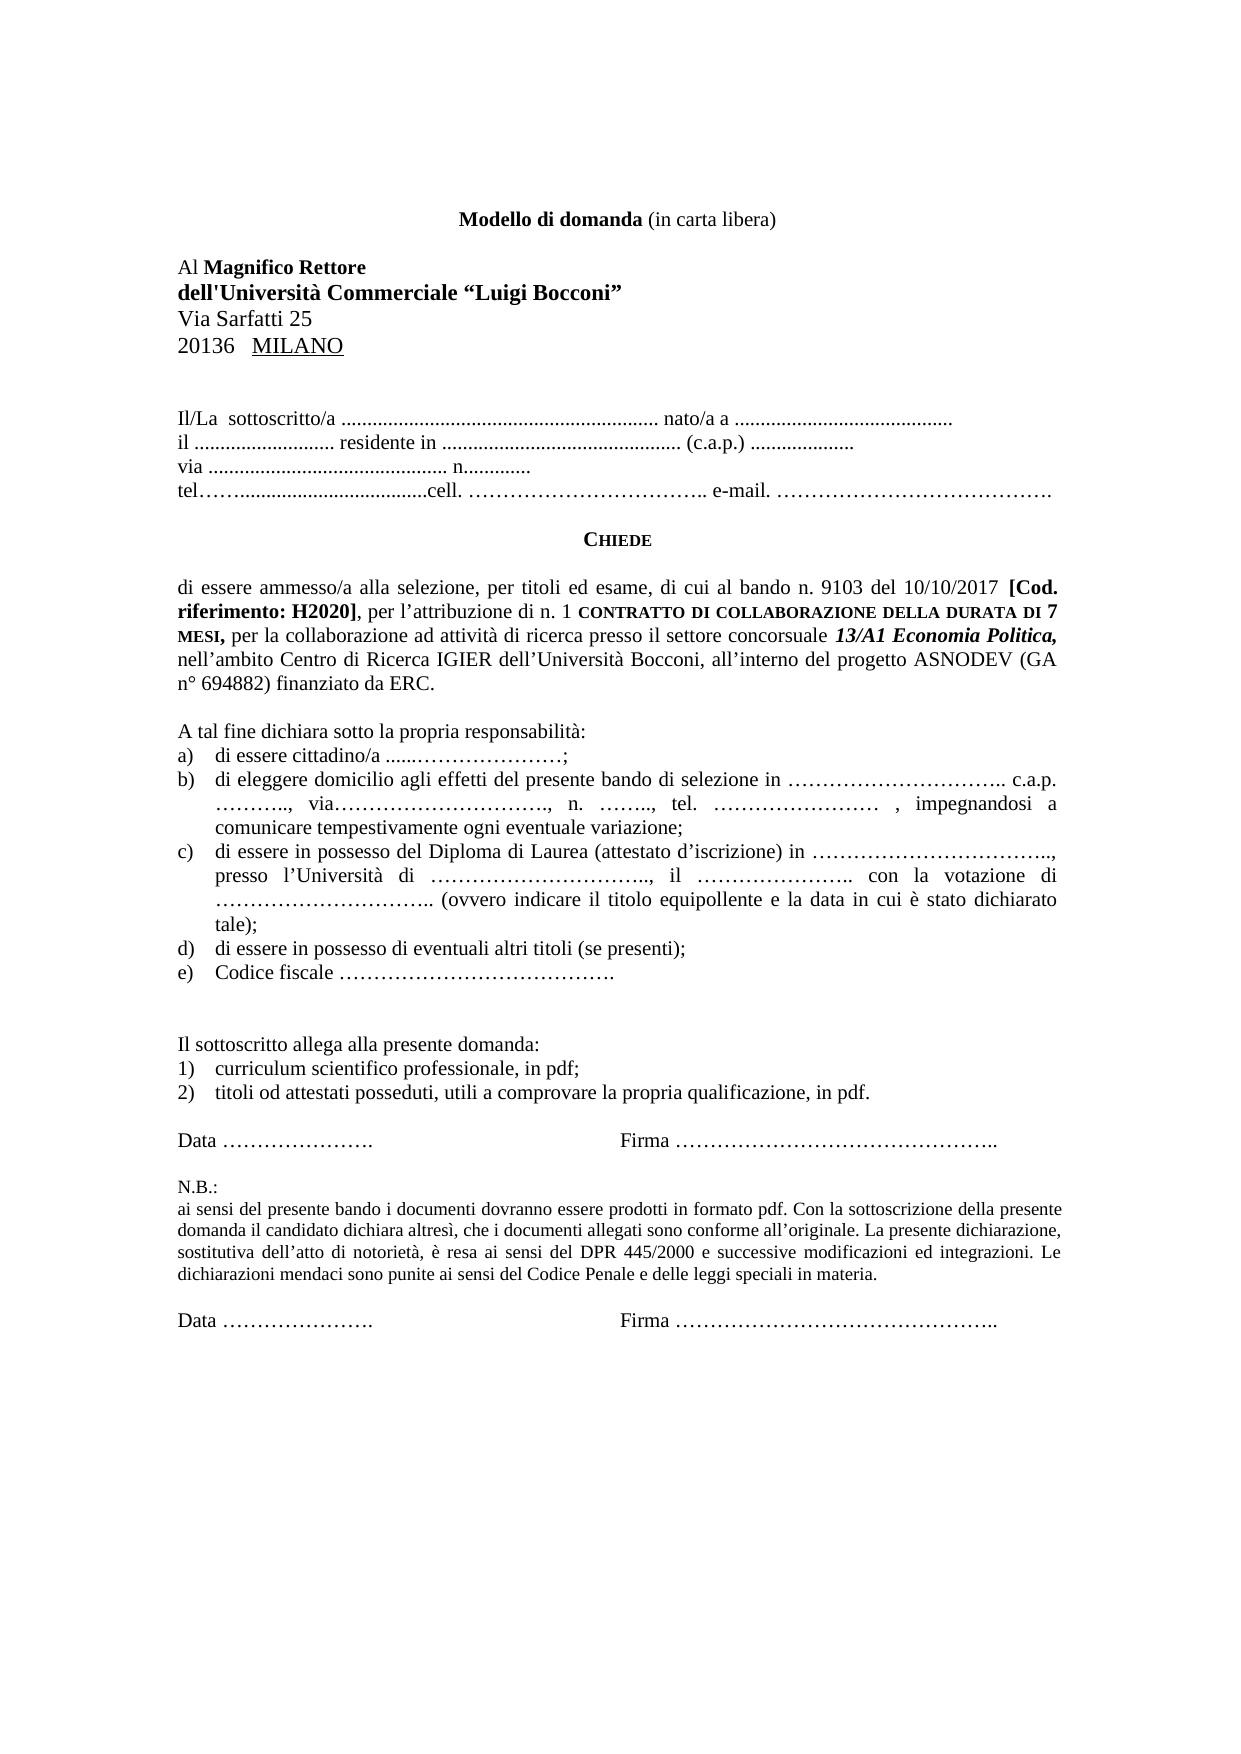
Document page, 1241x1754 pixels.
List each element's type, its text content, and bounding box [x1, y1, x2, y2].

text Via Sarfatti 25 [177, 305, 1058, 332]
text dell'Università Commerciale “Luigi Bocconi” [177, 279, 1058, 305]
text A tal fine dichiara sotto la propria responsabilità: [177, 719, 1058, 743]
text Il sottoscritto allega alla presente domanda: [177, 1032, 1058, 1056]
list di essere cittadino/a ......…………………; [177, 743, 1058, 767]
subtitle Chiede [177, 526, 1058, 551]
text di essere ammesso/a alla selezione, per titoli ed esame, di cui al bando n. 9103 del 10/10/2017 [Cod. riferimento: H2020], per l’attribuzione di n. 1 contratto di collaborazione della durata di 7 mesi, per la collaborazione ad attività di ricerca presso il settore concorsuale 13/A1 Economia Politica, nell’ambito Centro di Ricerca IGIER dell’Università Bocconi, all’interno del progetto ASNODEV (GA n° 694882) finanziato da ERC. [177, 574, 1058, 695]
text N.B.: [177, 1176, 1058, 1198]
text Data …………………. Firma ……………………………………….. [177, 1308, 1063, 1332]
list curriculum scientifico professionale, in pdf; [177, 1056, 1058, 1080]
text Al Magnifico Rettore [177, 255, 1058, 279]
text 20136 MILANO [177, 332, 1058, 358]
text tel……....................................cell. …………………………….. e-mail. …………………………………. [177, 478, 1058, 502]
list Codice fiscale …………………………………. [177, 959, 1058, 984]
text Il/La sottoscritto/a ............................................................. nato/a a .......................................... il ........................... residente in .............................................. (c.a.p.) .................... via .............................................. n............. [177, 406, 1058, 478]
text Data …………………. Firma ……………………………………….. [177, 1128, 1058, 1152]
text Modello di domanda (in carta libera) [177, 207, 1058, 231]
list titoli od attestati posseduti, utili a comprovare la propria qualificazione, in pdf. [177, 1080, 1058, 1104]
list di essere in possesso del Diploma di Laurea (attestato d’iscrizione) in …………………………….., presso l’Università di ………………………….., il ………………….. con la votazione di ………………………….. (ovvero indicare il titolo equipollente e la data in cui è stato dichiarato tale); [177, 839, 1058, 936]
list di essere in possesso di eventuali altri titoli (se presenti); [177, 936, 1058, 959]
list di eleggere domicilio agli effetti del presente bando di selezione in ………………………….. c.a.p. ……….., via…………………………., n. …….., tel. …………………… , impegnandosi a comunicare tempestivamente ogni eventuale variazione; [177, 767, 1058, 839]
text ai sensi del presente bando i documenti dovranno essere prodotti in formato pdf. Con la sottoscrizione della presente domanda il candidato dichiara altresì, che i documenti allegati sono conforme all’originale. La presente dichiarazione, sostitutiva dell’atto di notorietà, è resa ai sensi del DPR 445/2000 e successive modificazioni ed integrazioni. Le dichiarazioni mendaci sono punite ai sensi del Codice Penale e delle leggi speciali in materia. [177, 1198, 1063, 1284]
